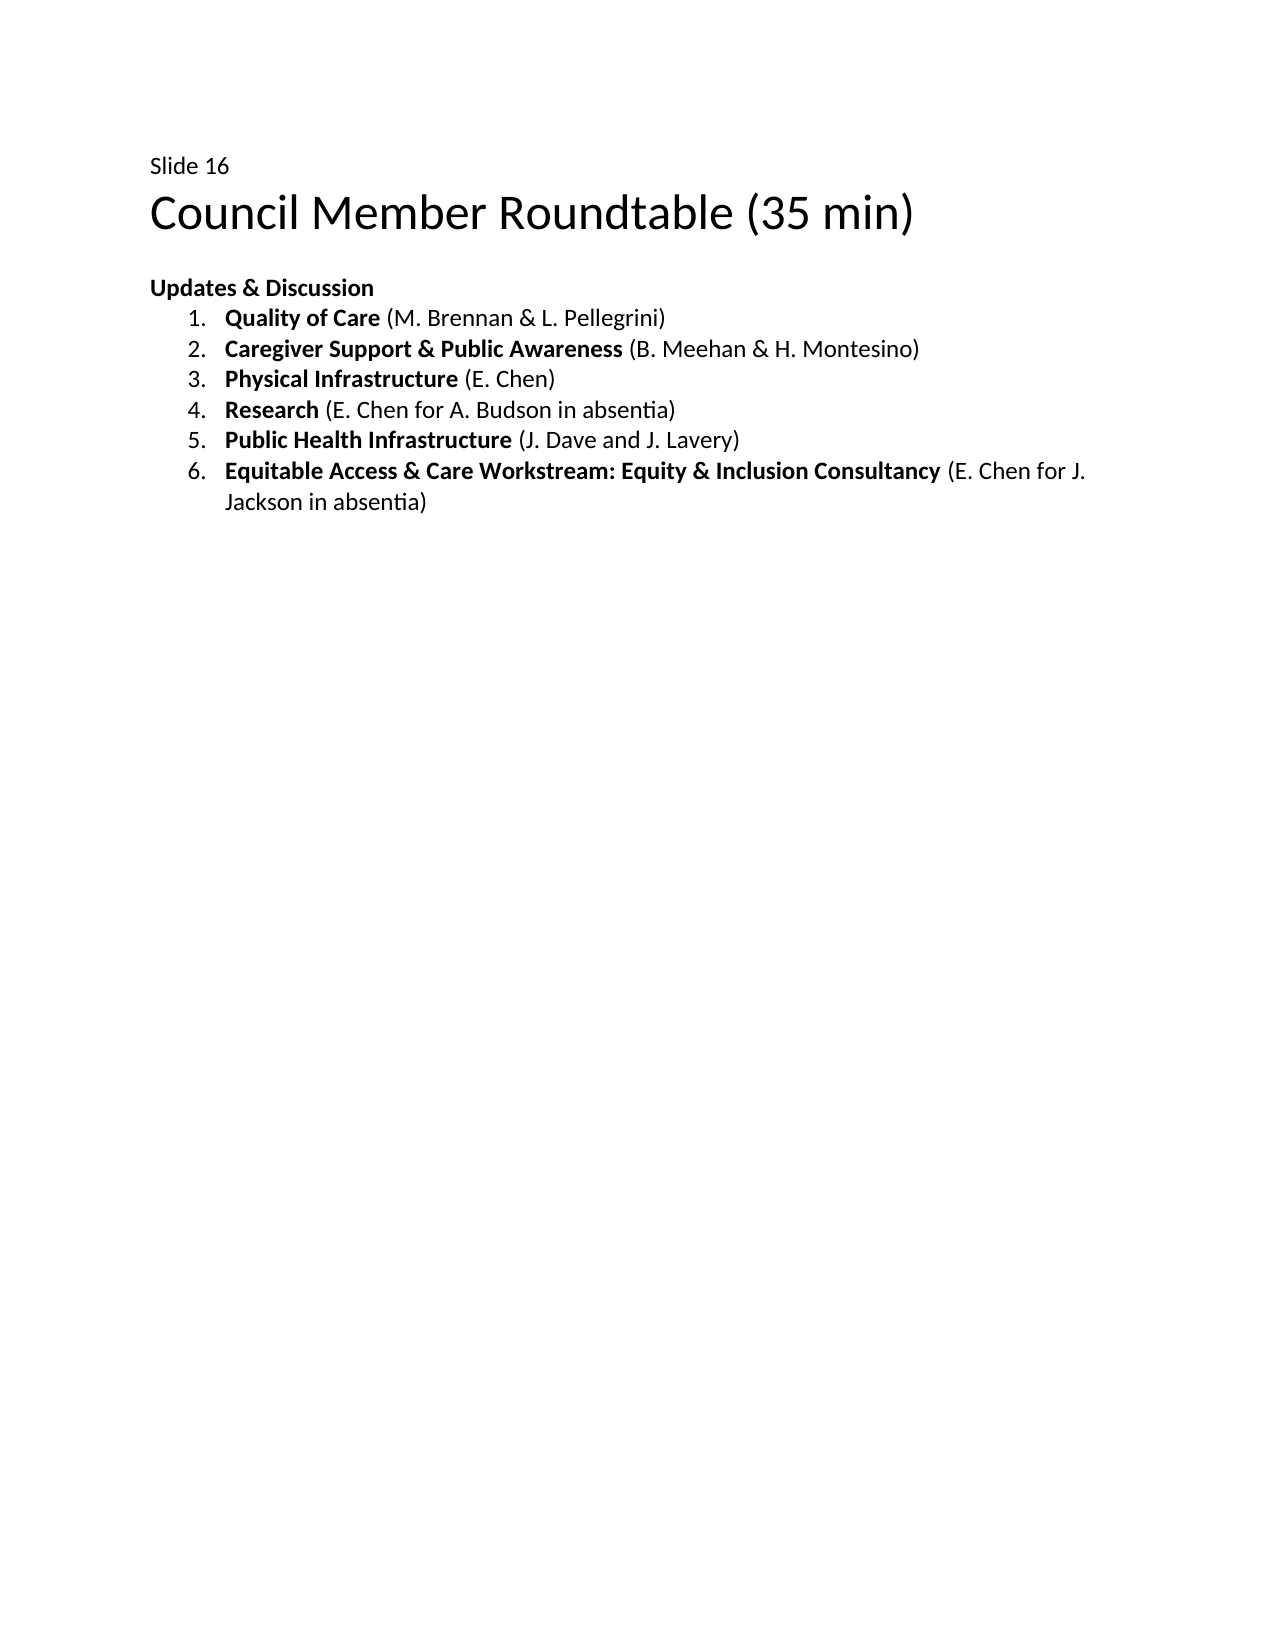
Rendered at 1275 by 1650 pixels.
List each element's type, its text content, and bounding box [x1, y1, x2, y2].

list Equitable Access & Care Workstream: Equity & Inclusion Consultancy (E. Chen for J. Jackson in absentia) [187, 455, 1125, 516]
list Research (E. Chen for A. Budson in absentia) [187, 394, 1125, 425]
text Slide 16 [150, 150, 1125, 181]
list Caregiver Support & Public Awareness (B. Meehan & H. Montesino) [187, 333, 1125, 364]
list Public Health Infrastructure (J. Dave and J. Lavery) [187, 425, 1125, 455]
text Updates & Discussion [150, 272, 1125, 303]
list Physical Infrastructure (E. Chen) [187, 364, 1125, 394]
list Quality of Care (M. Brennan & L. Pellegrini) [187, 303, 1125, 333]
text Council Member Roundtable (35 min) [150, 181, 1125, 242]
